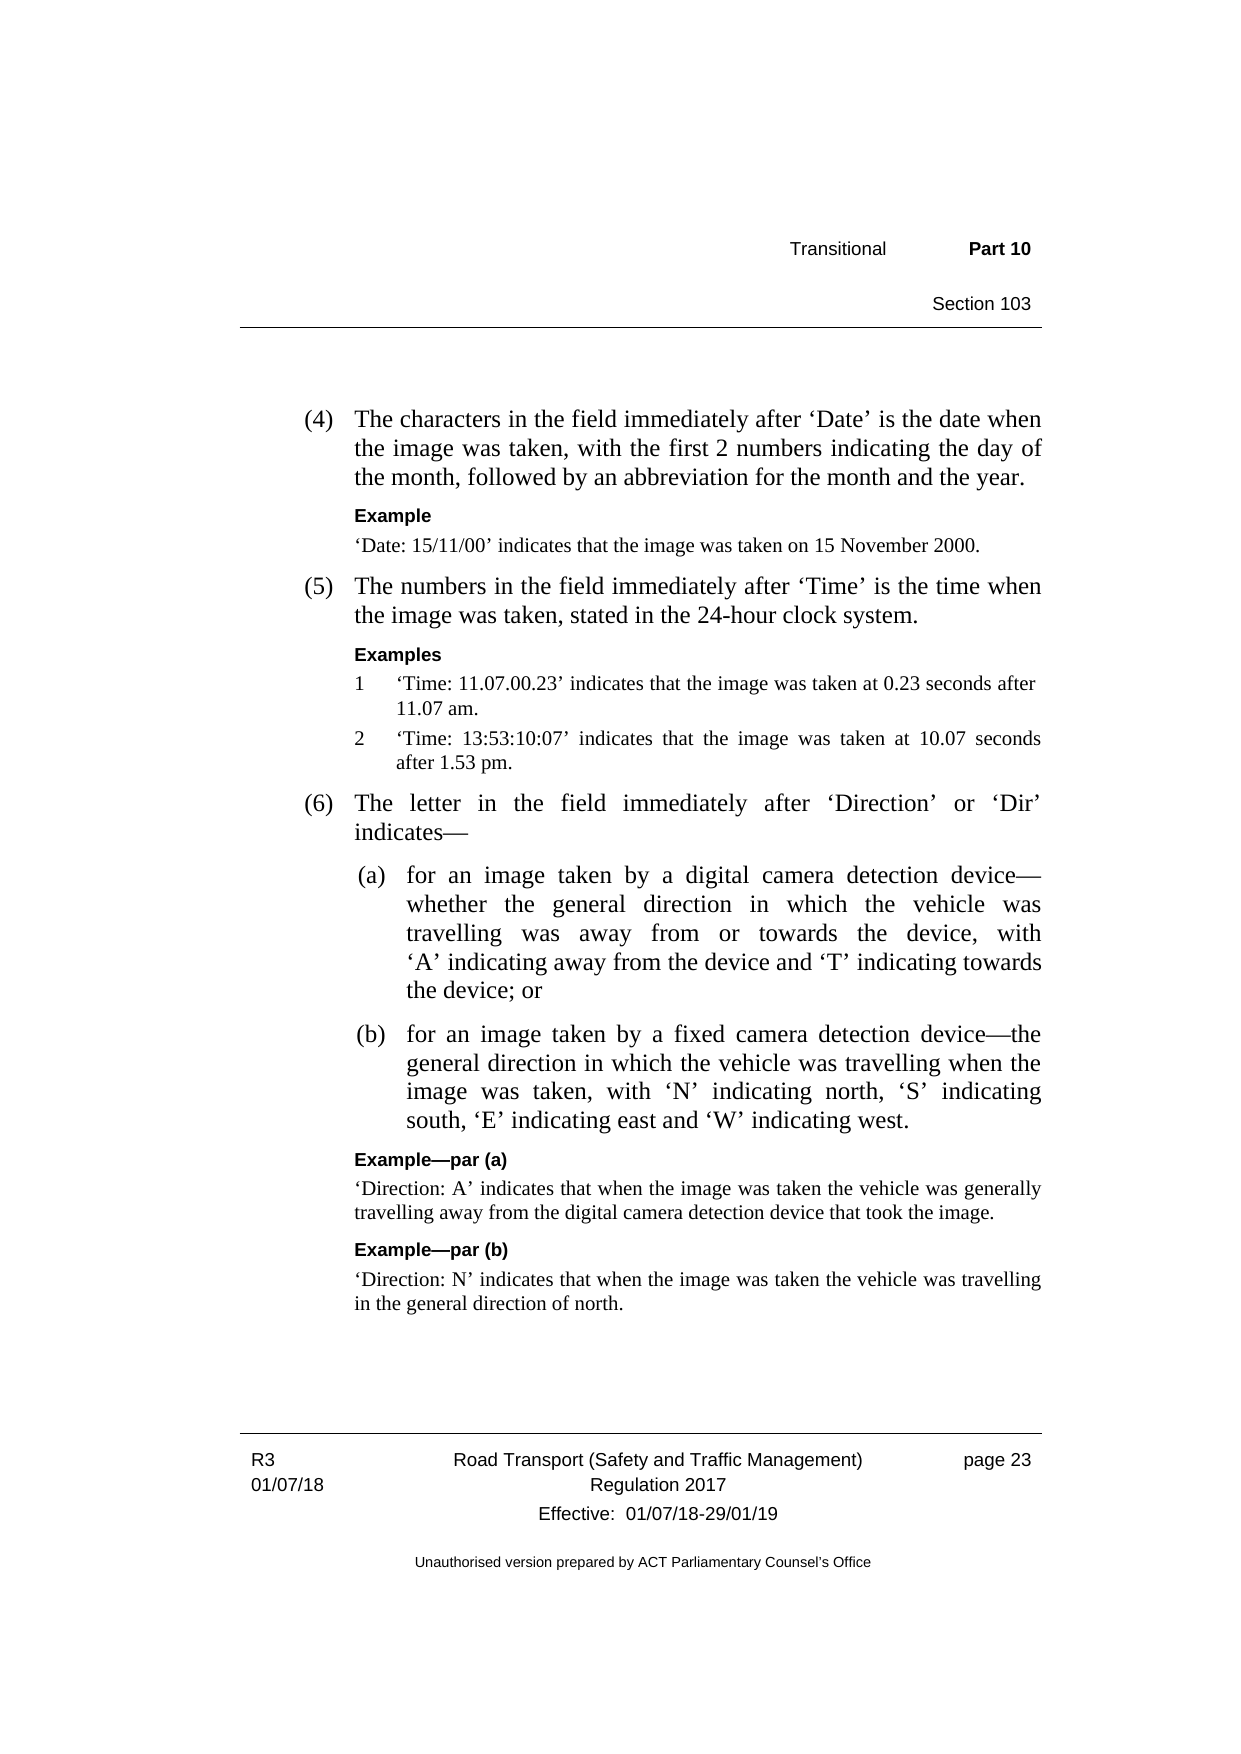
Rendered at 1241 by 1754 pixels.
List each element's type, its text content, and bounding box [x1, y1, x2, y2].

text Examples [354, 643, 1042, 665]
text (5) The numbers in the field immediately after ‘Time’ is the time when the image was taken, stated in the 24-hour clock system. [239, 571, 1042, 629]
text (4) The characters in the field immediately after ‘Date’ is the date when the image was taken, with the first 2 numbers indicating the day of the month, followed by an abbreviation for the month and the year. [239, 404, 1042, 490]
text Example—par (b) [354, 1239, 1042, 1261]
text ‘Direction: N’ indicates that when the image was taken the vehicle was travelling in the general direction of north. [354, 1267, 1042, 1315]
text ‘Direction: A’ indicates that when the image was taken the vehicle was generally travelling away from the digital camera detection device that took the image. [354, 1176, 1042, 1224]
text (b) for an image taken by a fixed camera detection device—the general direction in which the vehicle was travelling when the image was taken, with ‘N’ indicating north, ‘S’ indicating south, ‘E’ indicating east and ‘W’ indicating west. [239, 1019, 1042, 1134]
text 1 ‘Time: 11.07.00.23’ indicates that the image was taken at 0.23 seconds after 11.07 am. [354, 671, 1042, 719]
text ‘Date: 15/11/00’ indicates that the image was taken on 15 November 2000. [354, 533, 1042, 557]
text 2 ‘Time: 13:53:10:07’ indicates that the image was taken at 10.07 seconds after 1.53 pm. [354, 726, 1042, 774]
text Example [354, 505, 1042, 527]
text Example—par (a) [354, 1148, 1042, 1170]
text (6) The letter in the field immediately after ‘Direction’ or ‘Dir’ indicates— [239, 788, 1042, 846]
text (a) for an image taken by a digital camera detection device—whether the general direction in which the vehicle was travelling was away from or towards the device, with ‘A’ indicating away from the device and ‘T’ indicating towards the device; or [239, 861, 1042, 1004]
